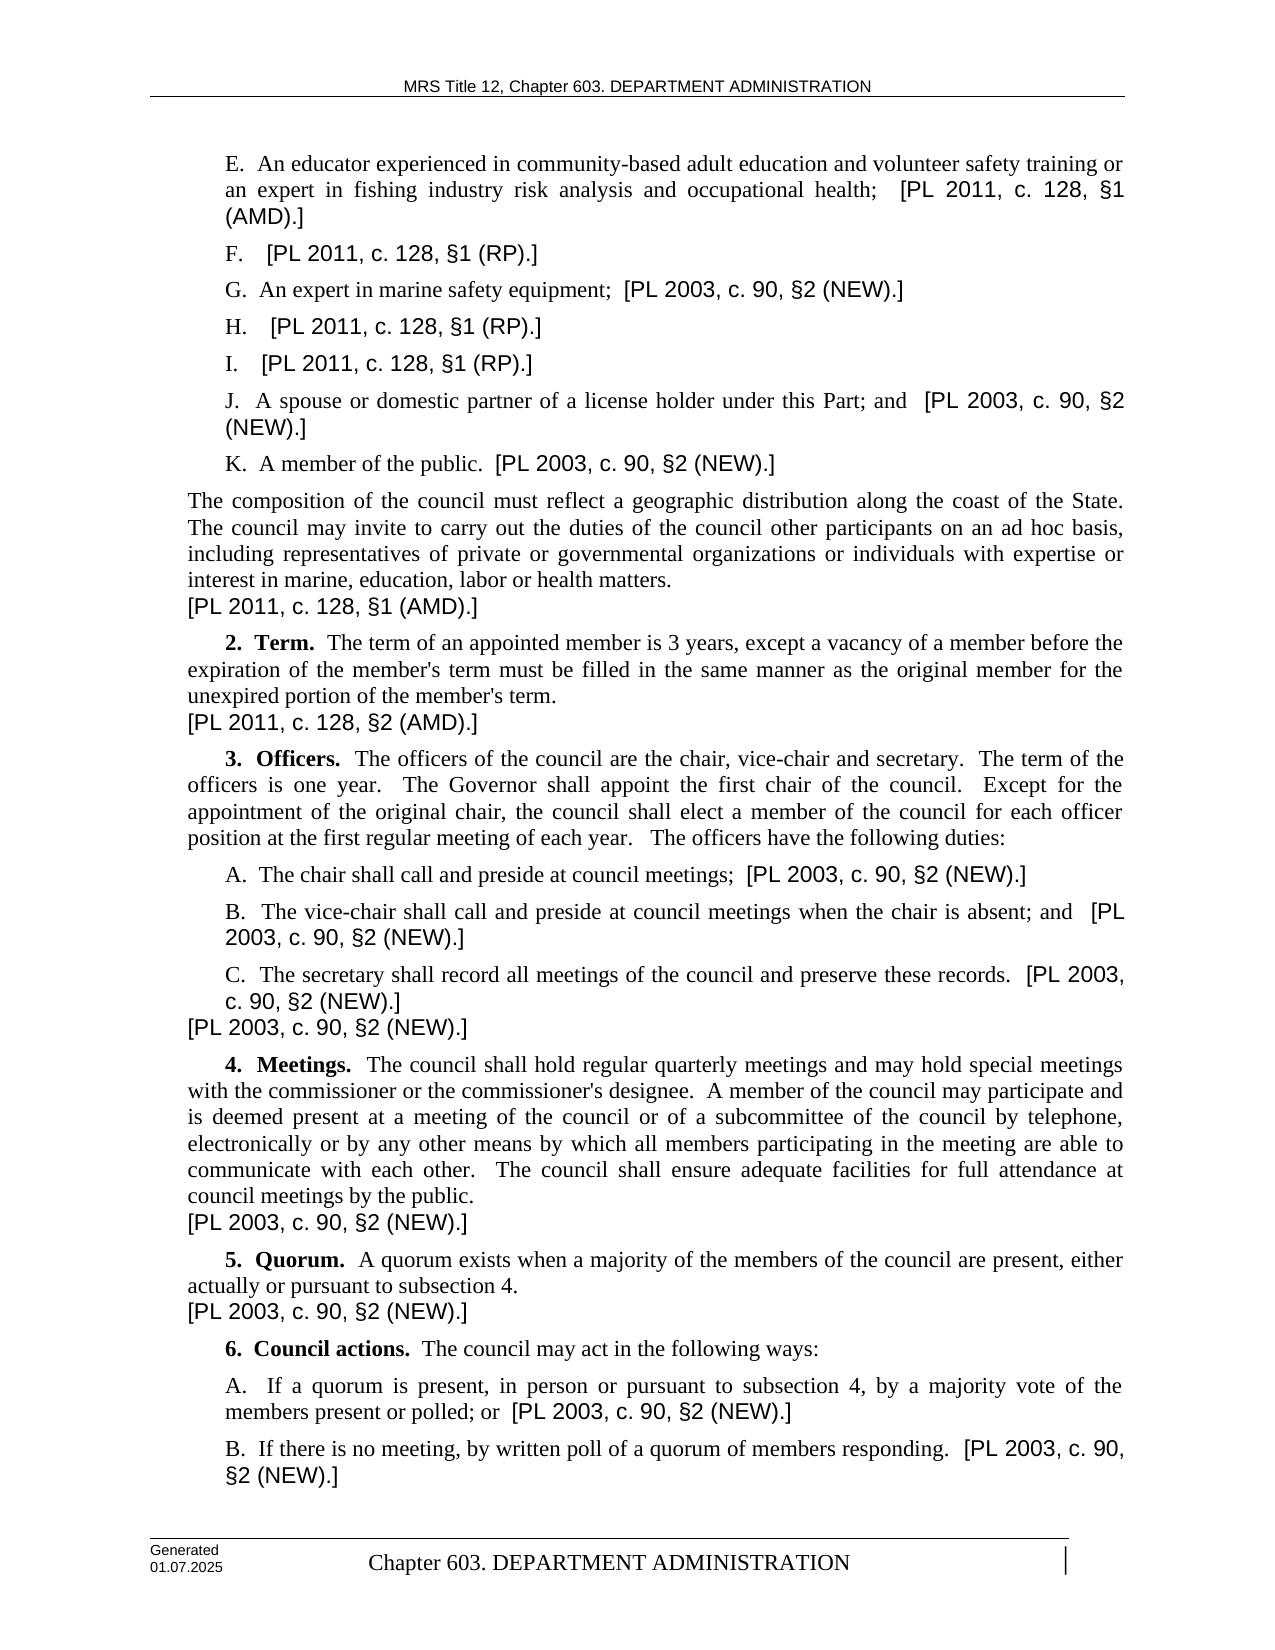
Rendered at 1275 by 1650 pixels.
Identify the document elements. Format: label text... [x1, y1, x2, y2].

text 3. Officers. The officers of the council are the chair, vice-chair and secretary. The term of the officers is one year. The Governor shall appoint the first chair of the council. Except for the appointment of the original chair, the council shall elect a member of the council for each officer position at the first regular meeting of each year. The officers have the following duties: [187, 745, 1125, 851]
text B. If there is no meeting, by written poll of a quorum of members responding. [PL 2003, c. 90, §2 (NEW).] [225, 1435, 1125, 1488]
text 6. Council actions. The council may act in the following ways: [187, 1335, 1125, 1361]
text I. [PL 2011, c. 128, §1 (RP).] [225, 350, 1125, 377]
text A. The chair shall call and preside at council meetings; [PL 2003, c. 90, §2 (NEW).] [225, 861, 1125, 887]
text 5. Quorum. A quorum exists when a majority of the members of the council are present, either actually or pursuant to subsection 4. [187, 1246, 1125, 1298]
text K. A member of the public. [PL 2003, c. 90, §2 (NEW).] [225, 450, 1125, 477]
text The composition of the council must reflect a geographic distribution along the coast of the State. The council may invite to carry out the duties of the council other participants on an ad hoc basis, including representatives of private or governmental organizations or individuals with expertise or interest in marine, education, labor or health matters. [187, 487, 1125, 593]
text E. An educator experienced in community-based adult education and volunteer safety training or an expert in fishing industry risk analysis and occupational health; [PL 2011, c. 128, §1 (AMD).] [225, 150, 1125, 229]
text B. The vice-chair shall call and preside at council meetings when the chair is absent; and [PL 2003, c. 90, §2 (NEW).] [225, 898, 1125, 951]
text A. If a quorum is present, in person or pursuant to subsection 4, by a majority vote of the members present or polled; or [PL 2003, c. 90, §2 (NEW).] [225, 1372, 1125, 1425]
text 4. Meetings. The council shall hold regular quarterly meetings and may hold special meetings with the commissioner or the commissioner's designee. A member of the council may participate and is deemed present at a meeting of the council or of a subcommittee of the council by telephone, electronically or by any other means by which all members participating in the meeting are able to communicate with each other. The council shall ensure adequate facilities for full attendance at council meetings by the public. [187, 1051, 1125, 1209]
text G. An expert in marine safety equipment; [PL 2003, c. 90, §2 (NEW).] [225, 276, 1125, 303]
text [PL 2011, c. 128, §1 (AMD).] [187, 593, 1125, 619]
text [PL 2003, c. 90, §2 (NEW).] [187, 1209, 1125, 1235]
text [PL 2011, c. 128, §2 (AMD).] [187, 708, 1125, 735]
text 2. Term. The term of an appointed member is 3 years, except a vacancy of a member before the expiration of the member's term must be filled in the same manner as the original member for the unexpired portion of the member's term. [187, 629, 1125, 708]
text [PL 2003, c. 90, §2 (NEW).] [187, 1014, 1125, 1040]
text [PL 2003, c. 90, §2 (NEW).] [187, 1298, 1125, 1325]
text C. The secretary shall record all meetings of the council and preserve these records. [PL 2003, c. 90, §2 (NEW).] [225, 961, 1125, 1014]
text F. [PL 2011, c. 128, §1 (RP).] [225, 239, 1125, 266]
text J. A spouse or domestic partner of a license holder under this Part; and [PL 2003, c. 90, §2 (NEW).] [225, 387, 1125, 440]
text H. [PL 2011, c. 128, §1 (RP).] [225, 313, 1125, 340]
